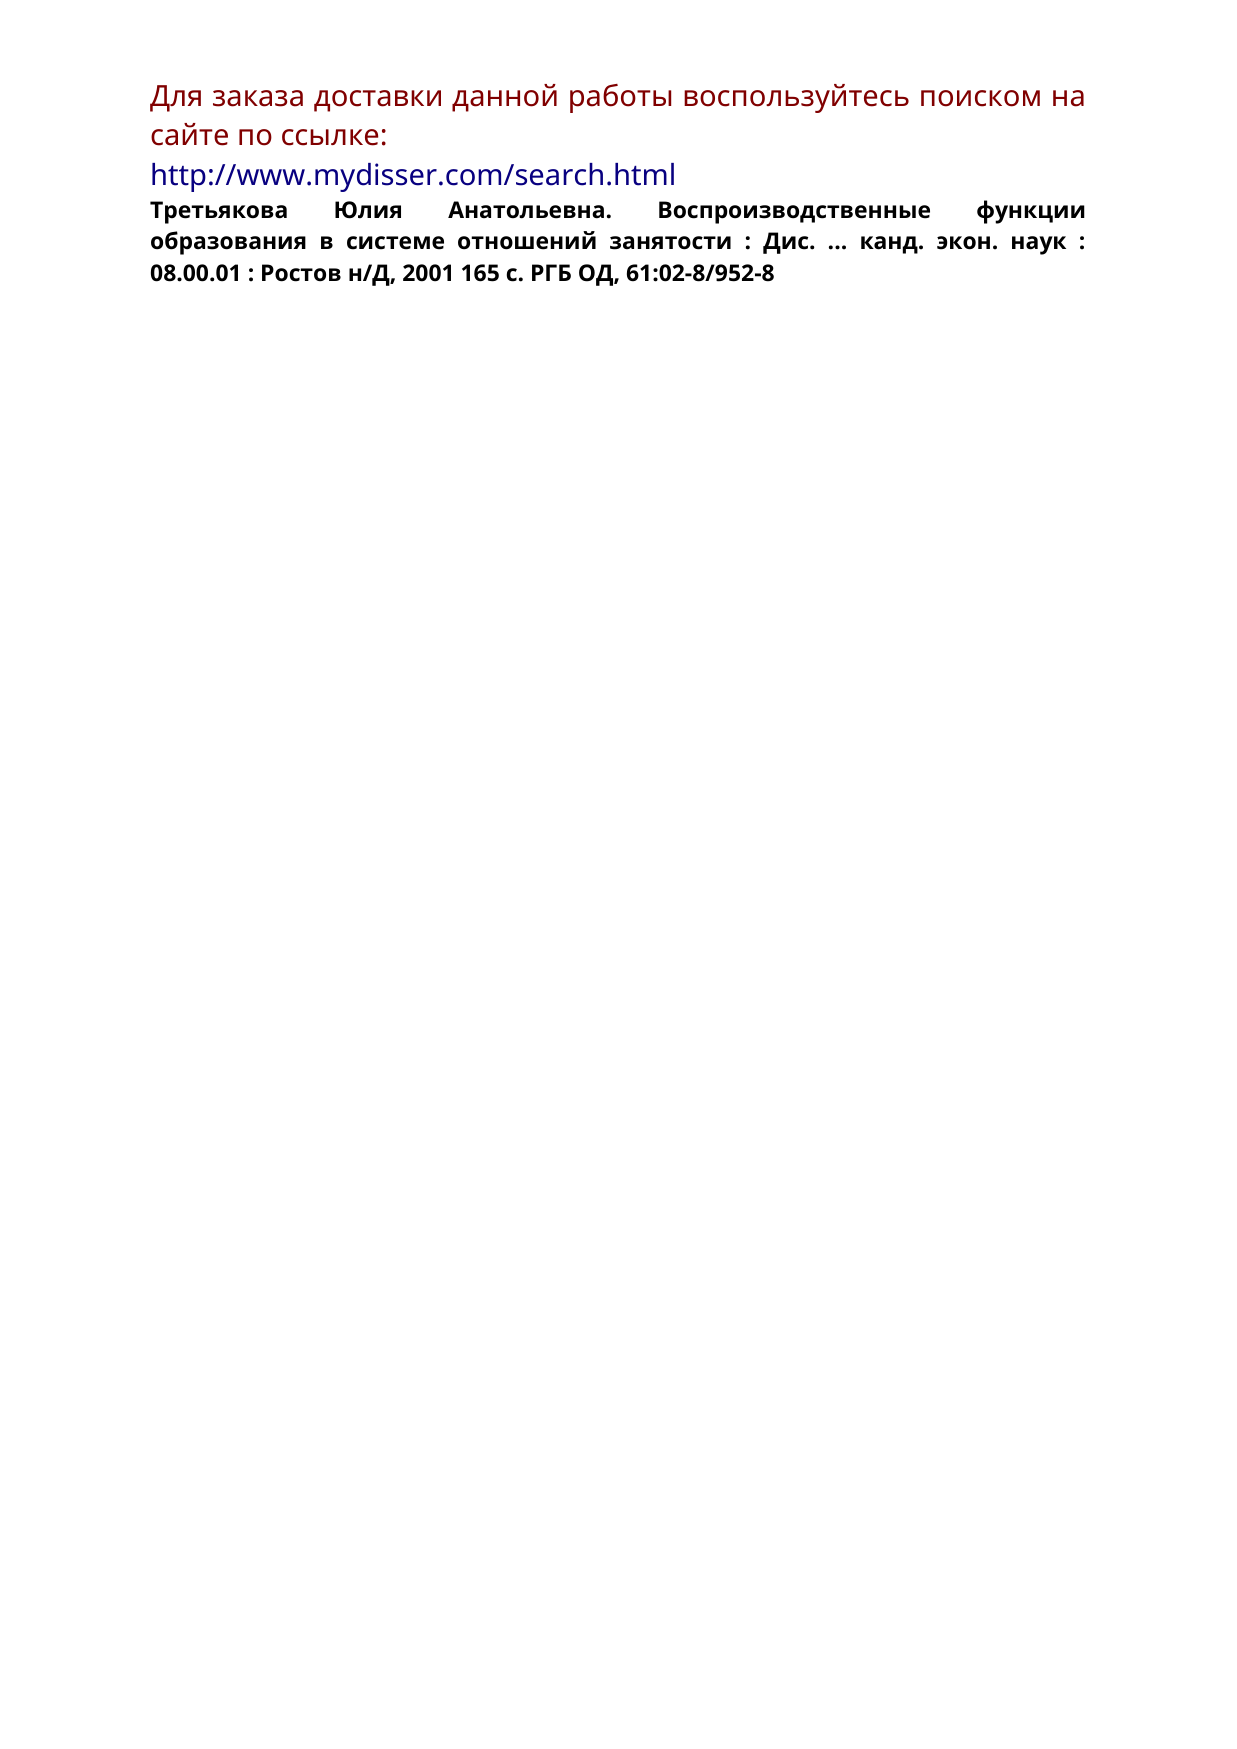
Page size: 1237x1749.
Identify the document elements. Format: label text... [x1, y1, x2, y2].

text Третьякова Юлия Анатольевна. Воспроизводственные функции образования в системе отношений занятости : Дис. ... канд. экон. наук : 08.00.01 : Ростов н/Д, 2001 165 c. РГБ ОД, 61:02-8/952-8 [150, 194, 1086, 288]
